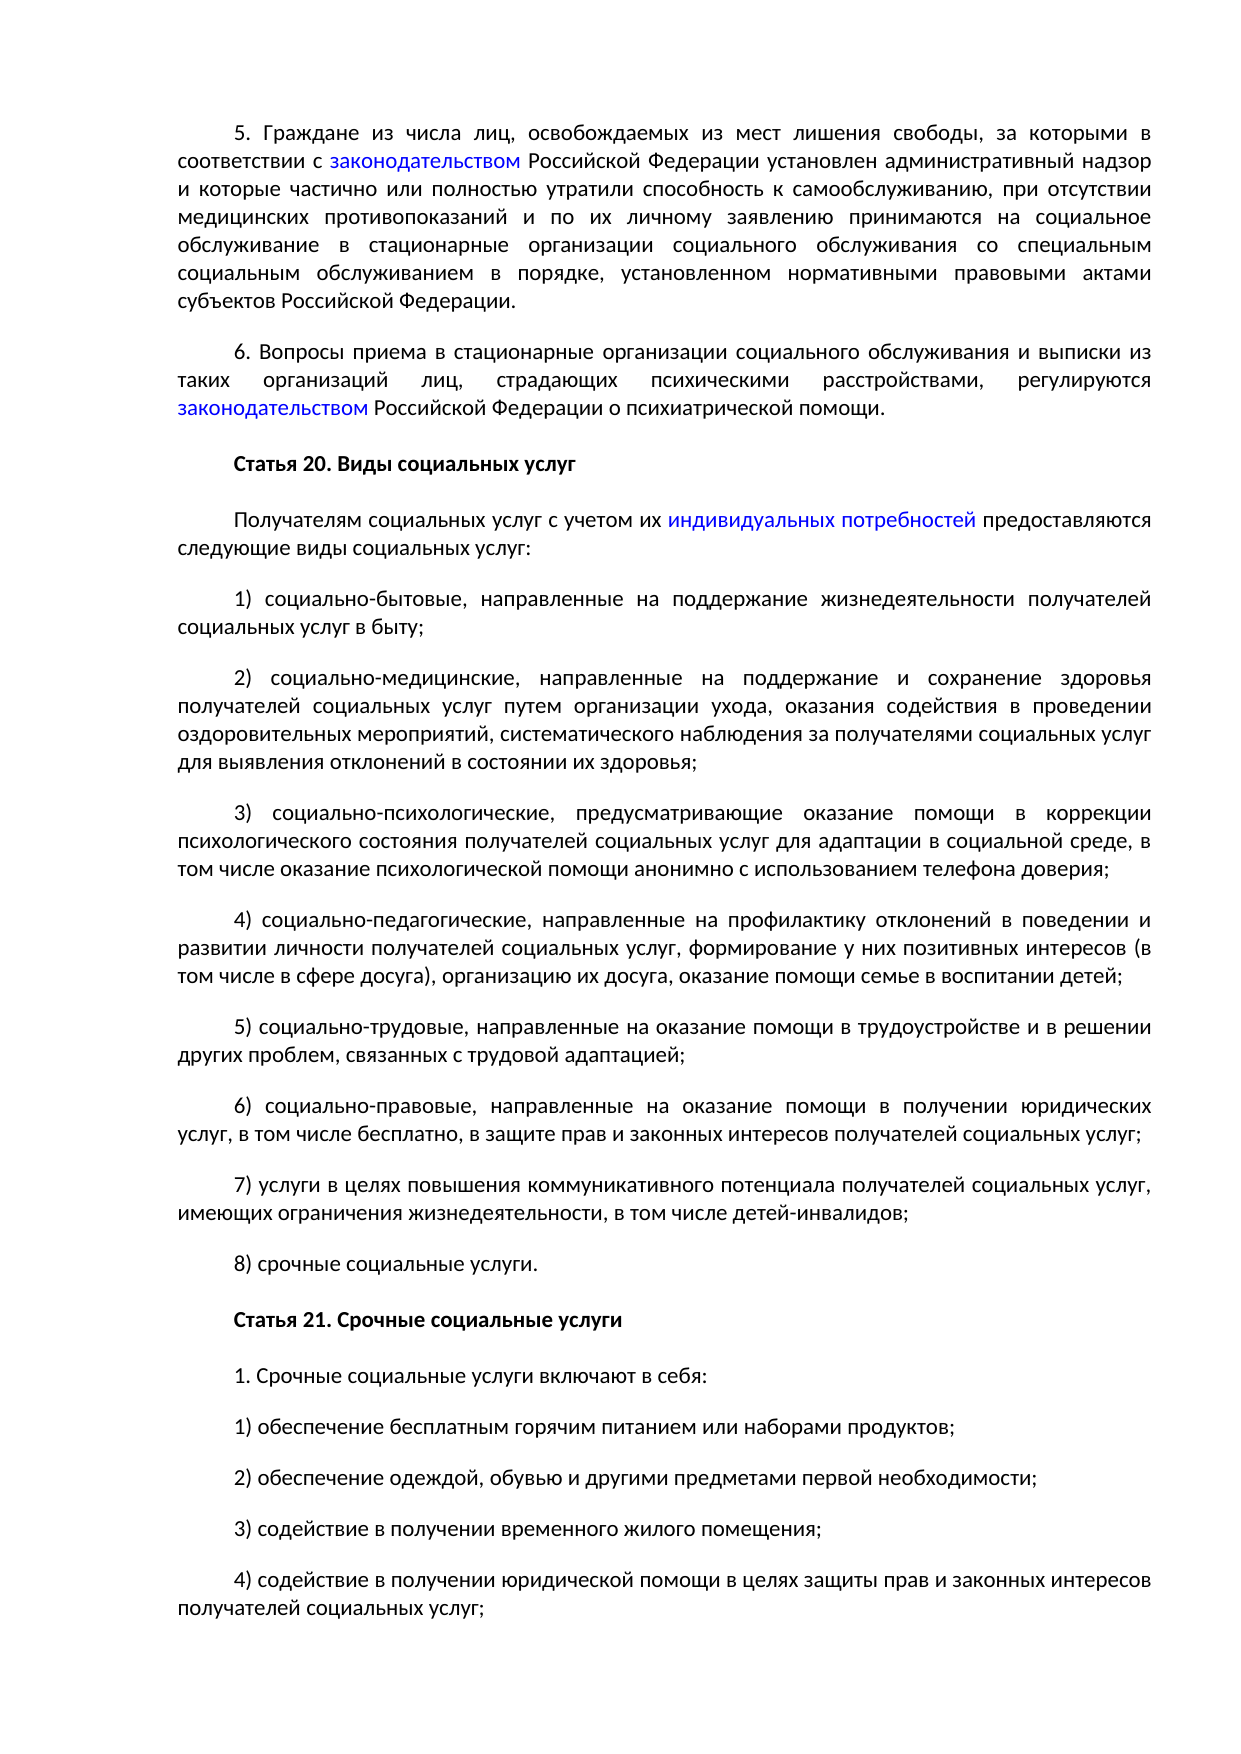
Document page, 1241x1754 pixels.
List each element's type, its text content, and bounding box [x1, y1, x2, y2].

text 1. Срочные социальные услуги включают в себя: [177, 1361, 1152, 1389]
text 3) социально-психологические, предусматривающие оказание помощи в коррекции психологического состояния получателей социальных услуг для адаптации в социальной среде, в том числе оказание психологической помощи анонимно с использованием телефона доверия; [177, 798, 1152, 882]
text 5) социально-трудовые, направленные на оказание помощи в трудоустройстве и в решении других проблем, связанных с трудовой адаптацией; [177, 1012, 1152, 1068]
text 6) социально-правовые, направленные на оказание помощи в получении юридических услуг, в том числе бесплатно, в защите прав и законных интересов получателей социальных услуг; [177, 1091, 1152, 1147]
text 8) срочные социальные услуги. [177, 1249, 1152, 1277]
text 3) содействие в получении временного жилого помещения; [177, 1514, 1152, 1542]
text Получателям социальных услуг с учетом их индивидуальных потребностей предоставляются следующие виды социальных услуг: [177, 505, 1152, 561]
text 1) социально-бытовые, направленные на поддержание жизнедеятельности получателей социальных услуг в быту; [177, 584, 1152, 640]
title Статья 21. Срочные социальные услуги [177, 1305, 1152, 1333]
text 4) социально-педагогические, направленные на профилактику отклонений в поведении и развитии личности получателей социальных услуг, формирование у них позитивных интересов (в том числе в сфере досуга), организацию их досуга, оказание помощи семье в воспитании детей; [177, 905, 1152, 989]
text 2) обеспечение одеждой, обувью и другими предметами первой необходимости; [177, 1463, 1152, 1491]
text 1) обеспечение бесплатным горячим питанием или наборами продуктов; [177, 1412, 1152, 1440]
text 2) социально-медицинские, направленные на поддержание и сохранение здоровья получателей социальных услуг путем организации ухода, оказания содействия в проведении оздоровительных мероприятий, систематического наблюдения за получателями социальных услуг для выявления отклонений в состоянии их здоровья; [177, 663, 1152, 775]
text 5. Граждане из числа лиц, освобождаемых из мест лишения свободы, за которыми в соответствии с законодательством Российской Федерации установлен административный надзор и которые частично или полностью утратили способность к самообслуживанию, при отсутствии медицинских противопоказаний и по их личному заявлению принимаются на социальное обслуживание в стационарные организации социального обслуживания со специальным социальным обслуживанием в порядке, установленном нормативными правовыми актами субъектов Российской Федерации. [177, 118, 1152, 314]
text 6. Вопросы приема в стационарные организации социального обслуживания и выписки из таких организаций лиц, страдающих психическими расстройствами, регулируются законодательством Российской Федерации о психиатрической помощи. [177, 337, 1152, 421]
text 4) содействие в получении юридической помощи в целях защиты прав и законных интересов получателей социальных услуг; [177, 1565, 1152, 1621]
text 7) услуги в целях повышения коммуникативного потенциала получателей социальных услуг, имеющих ограничения жизнедеятельности, в том числе детей-инвалидов; [177, 1170, 1152, 1226]
title Статья 20. Виды социальных услуг [177, 449, 1152, 477]
